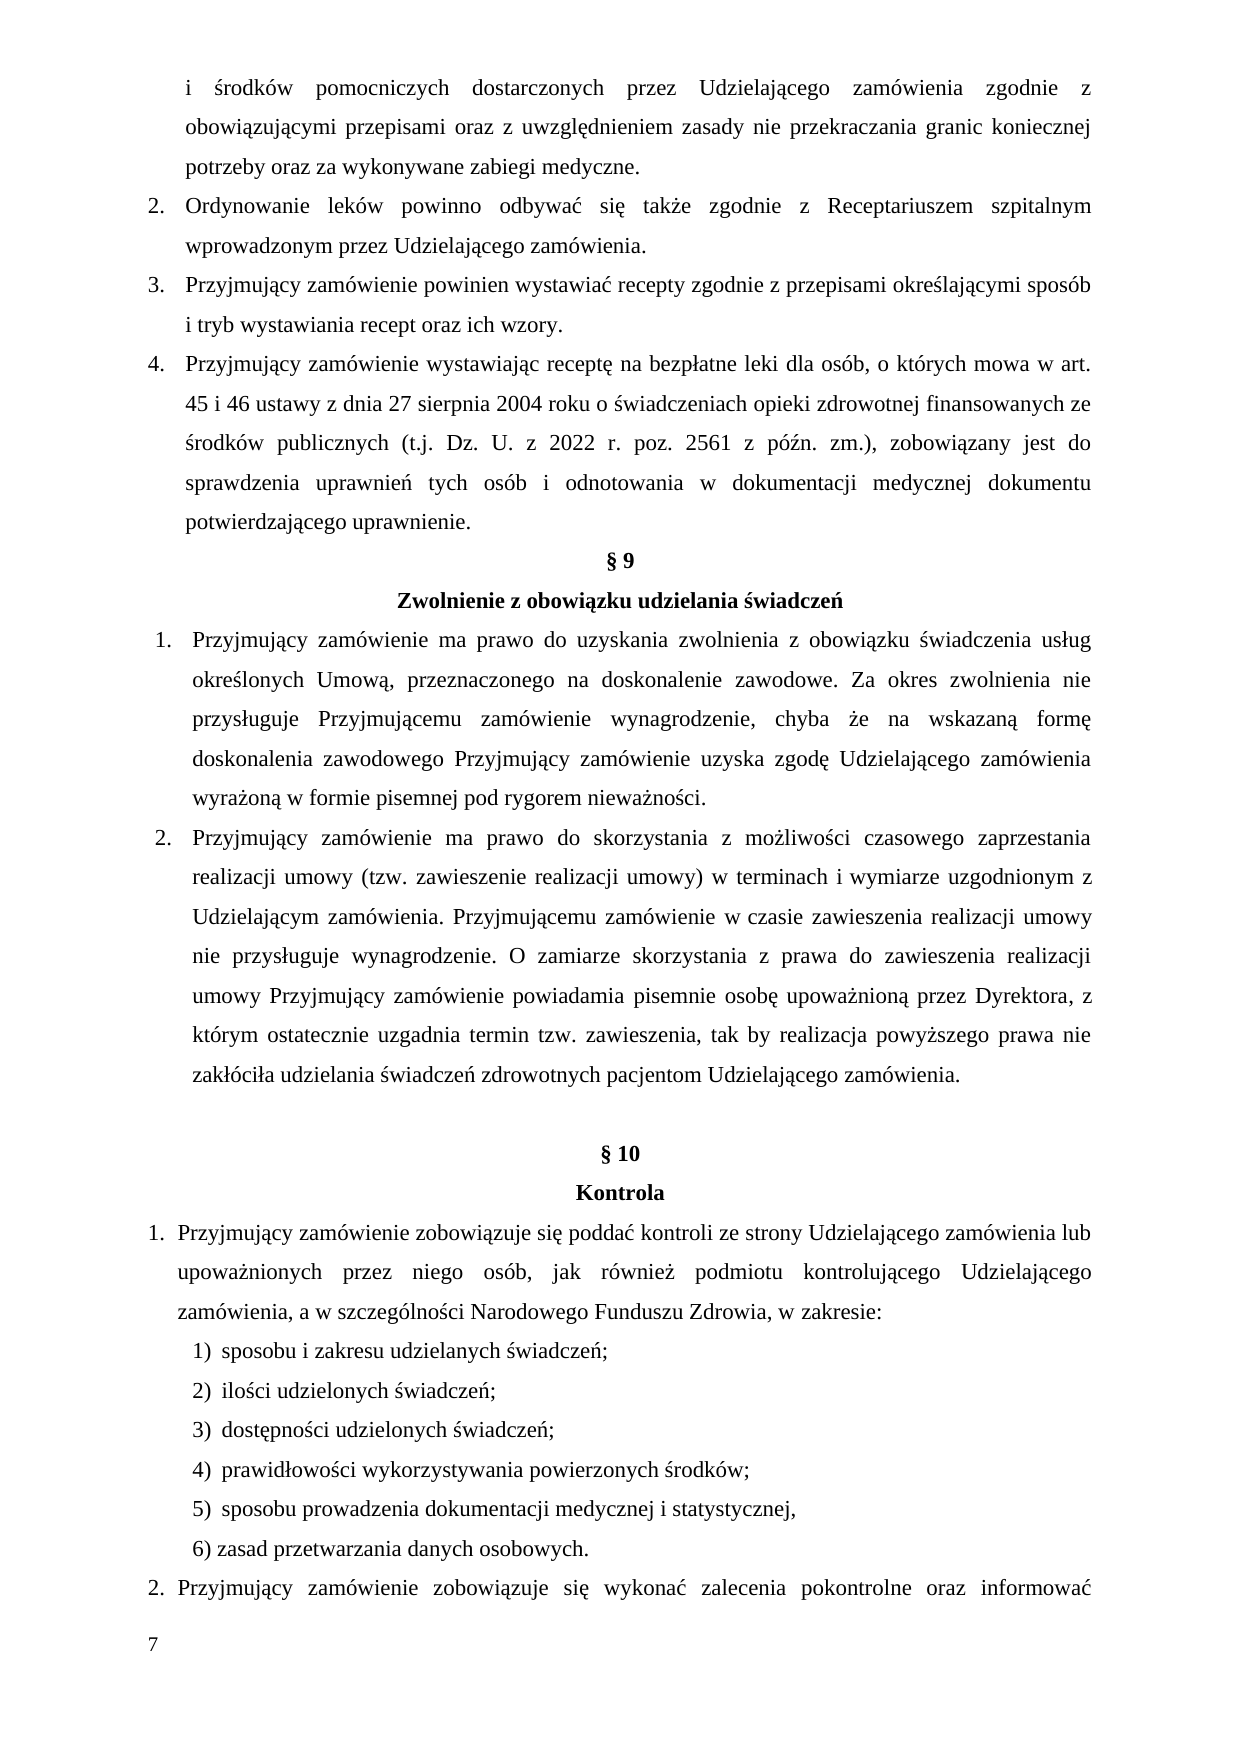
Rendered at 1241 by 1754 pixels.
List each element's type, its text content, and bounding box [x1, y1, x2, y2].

text 3) dostępności udzielonych świadczeń; [192, 1416, 1093, 1442]
list Przyjmujący zamówienie wystawiając receptę na bezpłatne leki dla osób, o których mowa w art. 45 i 46 ustawy z dnia 27 sierpnia 2004 roku o świadczeniach opieki zdrowotnej finansowanych ze środków publicznych (t.j. Dz. U. z 2022 r. poz. 2561 z późn. zm.), zobowiązany jest do sprawdzenia uprawnień tych osób i odnotowania w dokumentacji medycznej dokumentu potwierdzającego uprawnienie. [148, 350, 1093, 534]
text § 10 [148, 1140, 1093, 1166]
list Przyjmujący zamówienie powinien wystawiać recepty zgodnie z przepisami określającymi sposób i tryb wystawiania recept oraz ich wzory. [148, 271, 1093, 337]
text 2) ilości udzielonych świadczeń; [192, 1377, 1093, 1403]
text Kontrola [148, 1179, 1093, 1206]
list Przyjmujący zamówienie ma prawo do uzyskania zwolnienia z obowiązku świadczenia usług określonych Umową, przeznaczonego na doskonalenie zawodowe. Za okres zwolnienia nie przysługuje Przyjmującemu zamówienie wynagrodzenie, chyba że na wskazaną formę doskonalenia zawodowego Przyjmujący zamówienie uzyska zgodę Udzielającego zamówienia wyrażoną w formie pisemnej pod rygorem nieważności. [154, 627, 1093, 811]
list Ordynowanie leków powinno odbywać się także zgodnie z Receptariuszem szpitalnym wprowadzonym przez Udzielającego zamówienia. [148, 192, 1093, 258]
list Przyjmujący zamówienie ma prawo do skorzystania z możliwości czasowego zaprzestania realizacji umowy (tzw. zawieszenie realizacji umowy) w terminach i wymiarze uzgodnionym z Udzielającym zamówienia. Przyjmującemu zamówienie w czasie zawieszenia realizacji umowy nie przysługuje wynagrodzenie. O zamiarze skorzystania z prawa do zawieszenia realizacji umowy Przyjmujący zamówienie powiadamia pisemnie osobę upoważnioną przez Dyrektora, z którym ostatecznie uzgadnia termin tzw. zawieszenia, tak by realizacja powyższego prawa nie zakłóciła udzielania świadczeń zdrowotnych pacjentom Udzielającego zamówienia. [154, 824, 1093, 1087]
text 5) sposobu prowadzenia dokumentacji medycznej i statystycznej, [192, 1495, 1093, 1521]
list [148, 74, 1093, 179]
text 1. Przyjmujący zamówienie zobowiązuje się poddać kontroli ze strony Udzielającego zamówienia lub upoważnionych przez niego osób, jak również podmiotu kontrolującego Udzielającego zamówienia, a w szczególności Narodowego Funduszu Zdrowia, w zakresie: [148, 1219, 1093, 1324]
text 1) sposobu i zakresu udzielanych świadczeń; [192, 1337, 1093, 1363]
text 6) zasad przetwarzania danych osobowych. [192, 1534, 1093, 1561]
text § 9 [148, 548, 1093, 574]
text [148, 1574, 1093, 1600]
text Zwolnienie z obowiązku udzielania świadczeń [148, 587, 1093, 613]
text 4) prawidłowości wykorzystywania powierzonych środków; [192, 1456, 1093, 1482]
